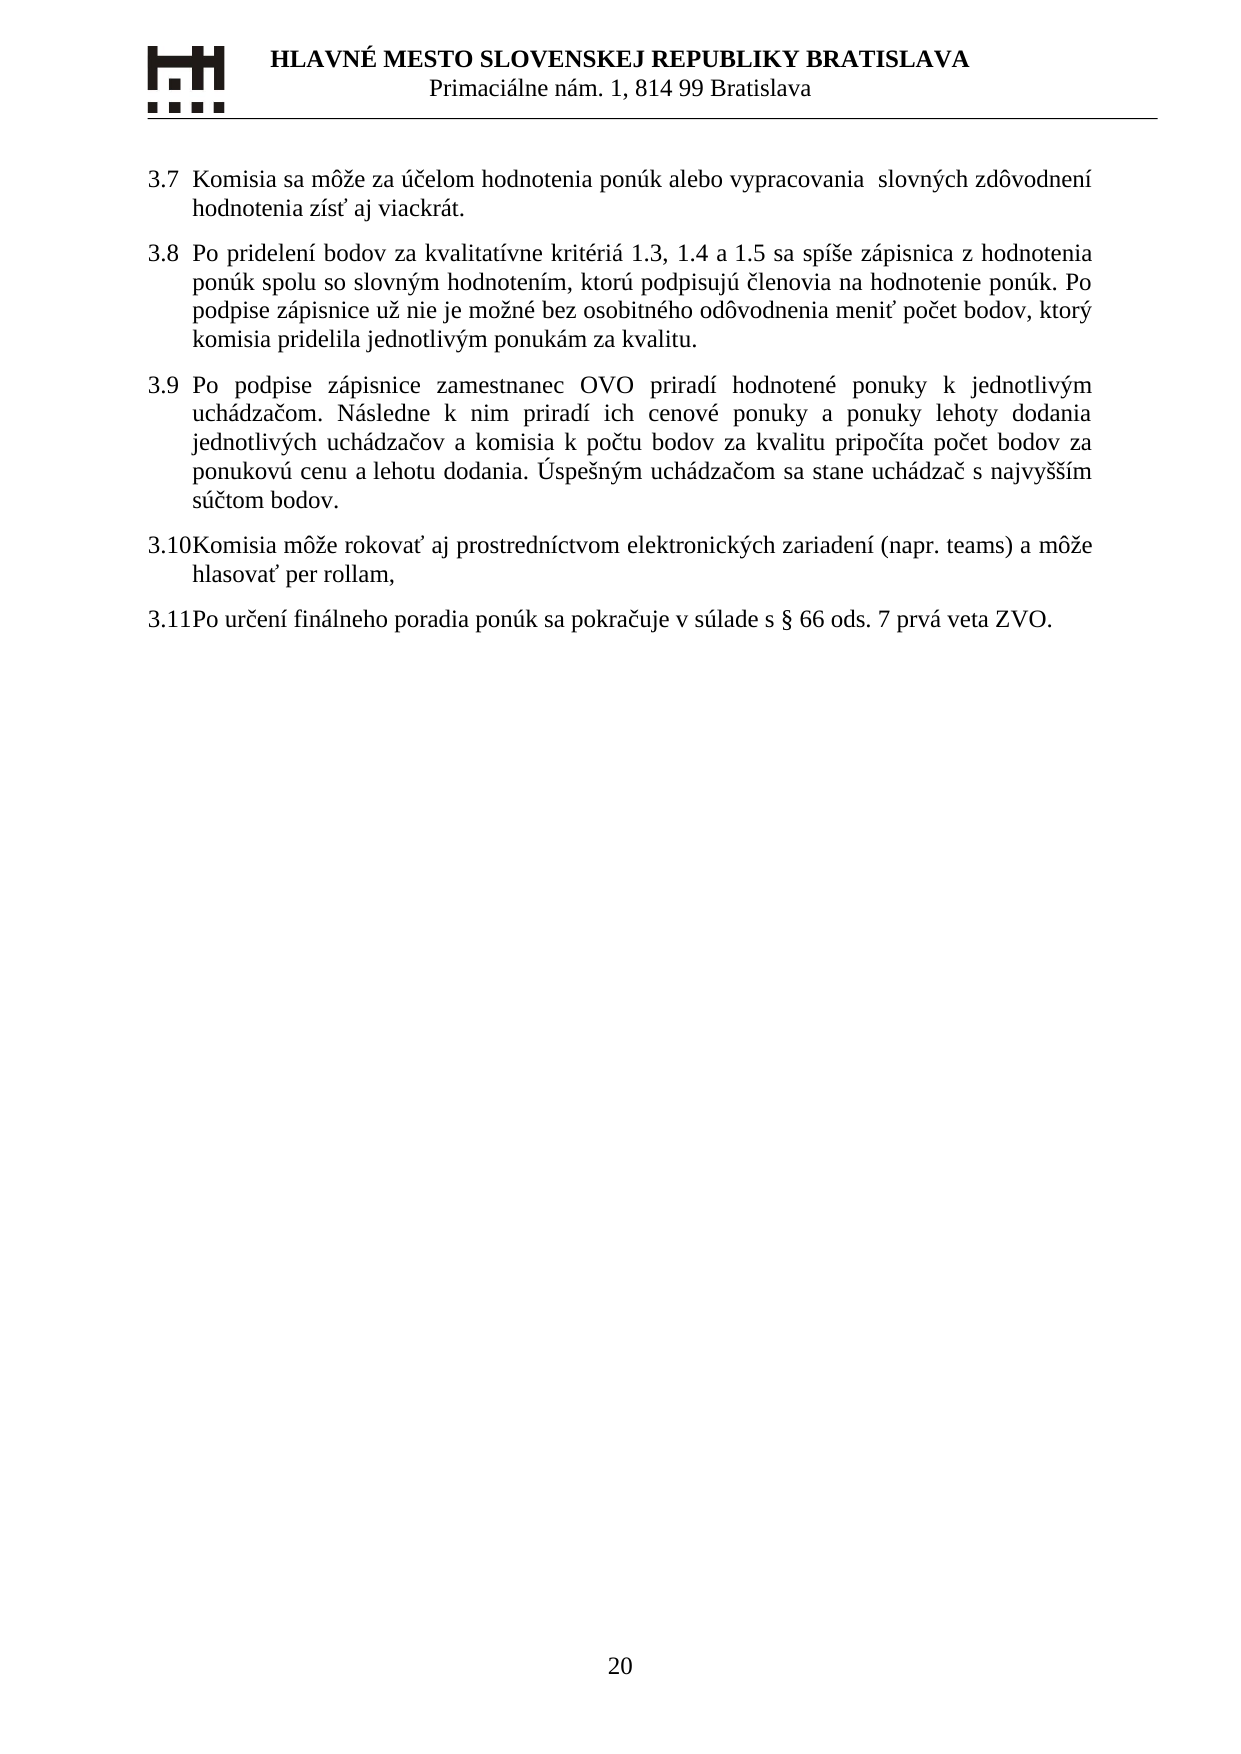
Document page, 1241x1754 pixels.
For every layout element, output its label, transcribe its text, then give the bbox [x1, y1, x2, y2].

list Po podpise zápisnice zamestnanec OVO priradí hodnotené ponuky k jednotlivým uchádzačom. Následne k nim priradí ich cenové ponuky a ponuky lehoty dodania jednotlivých uchádzačov a komisia k počtu bodov za kvalitu pripočíta počet bodov za ponukovú cenu a lehotu dodania. Úspešným uchádzačom sa stane uchádzač s najvyšším súčtom bodov. [148, 370, 1093, 513]
list Po pridelení bodov za kvalitatívne kritériá 1.3, 1.4 a 1.5 sa spíše zápisnica z hodnotenia ponúk spolu so slovným hodnotením, ktorú podpisujú členovia na hodnotenie ponúk. Po podpise zápisnice už nie je možné bez osobitného odôvodnenia meniť počet bodov, ktorý komisia pridelila jednotlivým ponukám za kvalitu. [148, 238, 1093, 353]
list Komisia môže rokovať aj prostredníctvom elektronických zariadení (napr. teams) a môže hlasovať per rollam, [148, 530, 1093, 588]
list Po určení finálneho poradia ponúk sa pokračuje v súlade s § 66 ods. 7 prvá veta ZVO. [148, 604, 1093, 633]
picture [147, 46, 225, 113]
list Komisia sa môže za účelom hodnotenia ponúk alebo vypracovania slovných zdôvodnení hodnotenia zísť aj viackrát. [148, 164, 1093, 221]
